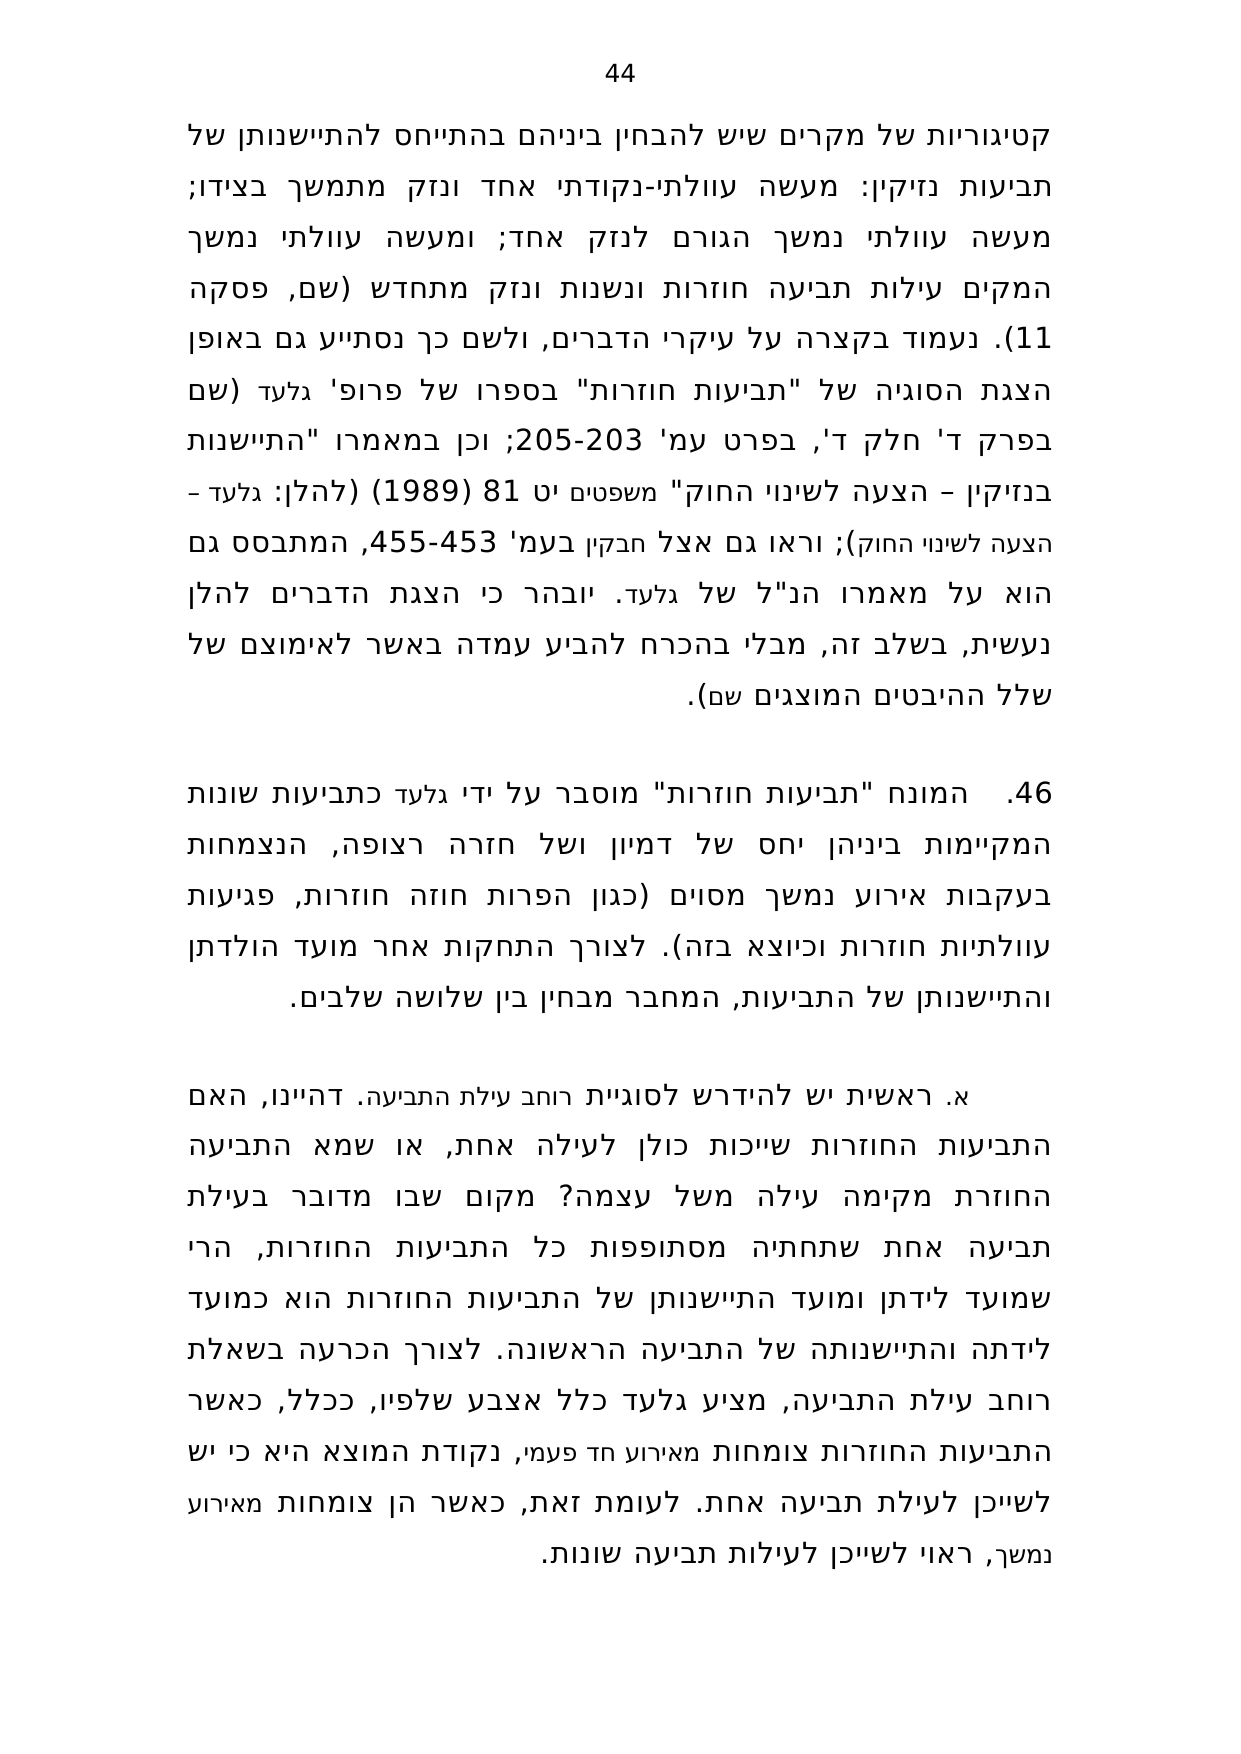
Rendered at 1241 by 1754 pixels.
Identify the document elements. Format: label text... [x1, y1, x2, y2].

text א. ראשית יש להידרש לסוגיית רוחב עילת התביעה. דהיינו, האם התביעות החוזרות שייכות כולן לעילה אחת, או שמא התביעה החוזרת מקימה עילה משל עצמה? מקום שבו מדובר בעילת תביעה אחת שתחתיה מסתופפות כל התביעות החוזרות, הרי שמועד לידתן ומועד התיישנותן של התביעות החוזרות הוא כמועד לידתה והתיישנותה של התביעה הראשונה. לצורך הכרעה בשאלת רוחב עילת התביעה, מציע גלעד כלל אצבע שלפיו, ככלל, כאשר התביעות החוזרות צומחות מאירוע חד פעמי, נקודת המוצא היא כי יש לשייכן לעילת תביעה אחת. לעומת זאת, כאשר הן צומחות מאירוע נמשך, ראוי לשייכן לעילות תביעה שונות. [187, 1078, 1053, 1570]
text 46. המונח "תביעות חוזרות" מוסבר על ידי גלעד כתביעות שונות המקיימות ביניהן יחס של דמיון ושל חזרה רצופה, הנצמחות בעקבות אירוע נמשך מסוים (כגון הפרות חוזה חוזרות, פגיעות עוולתיות חוזרות וכיוצא בזה). לצורך התחקות אחר מועד הולדתן והתיישנותן של התביעות, המחבר מבחין בין שלושה שלבים. [187, 776, 1053, 1014]
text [187, 118, 1053, 712]
